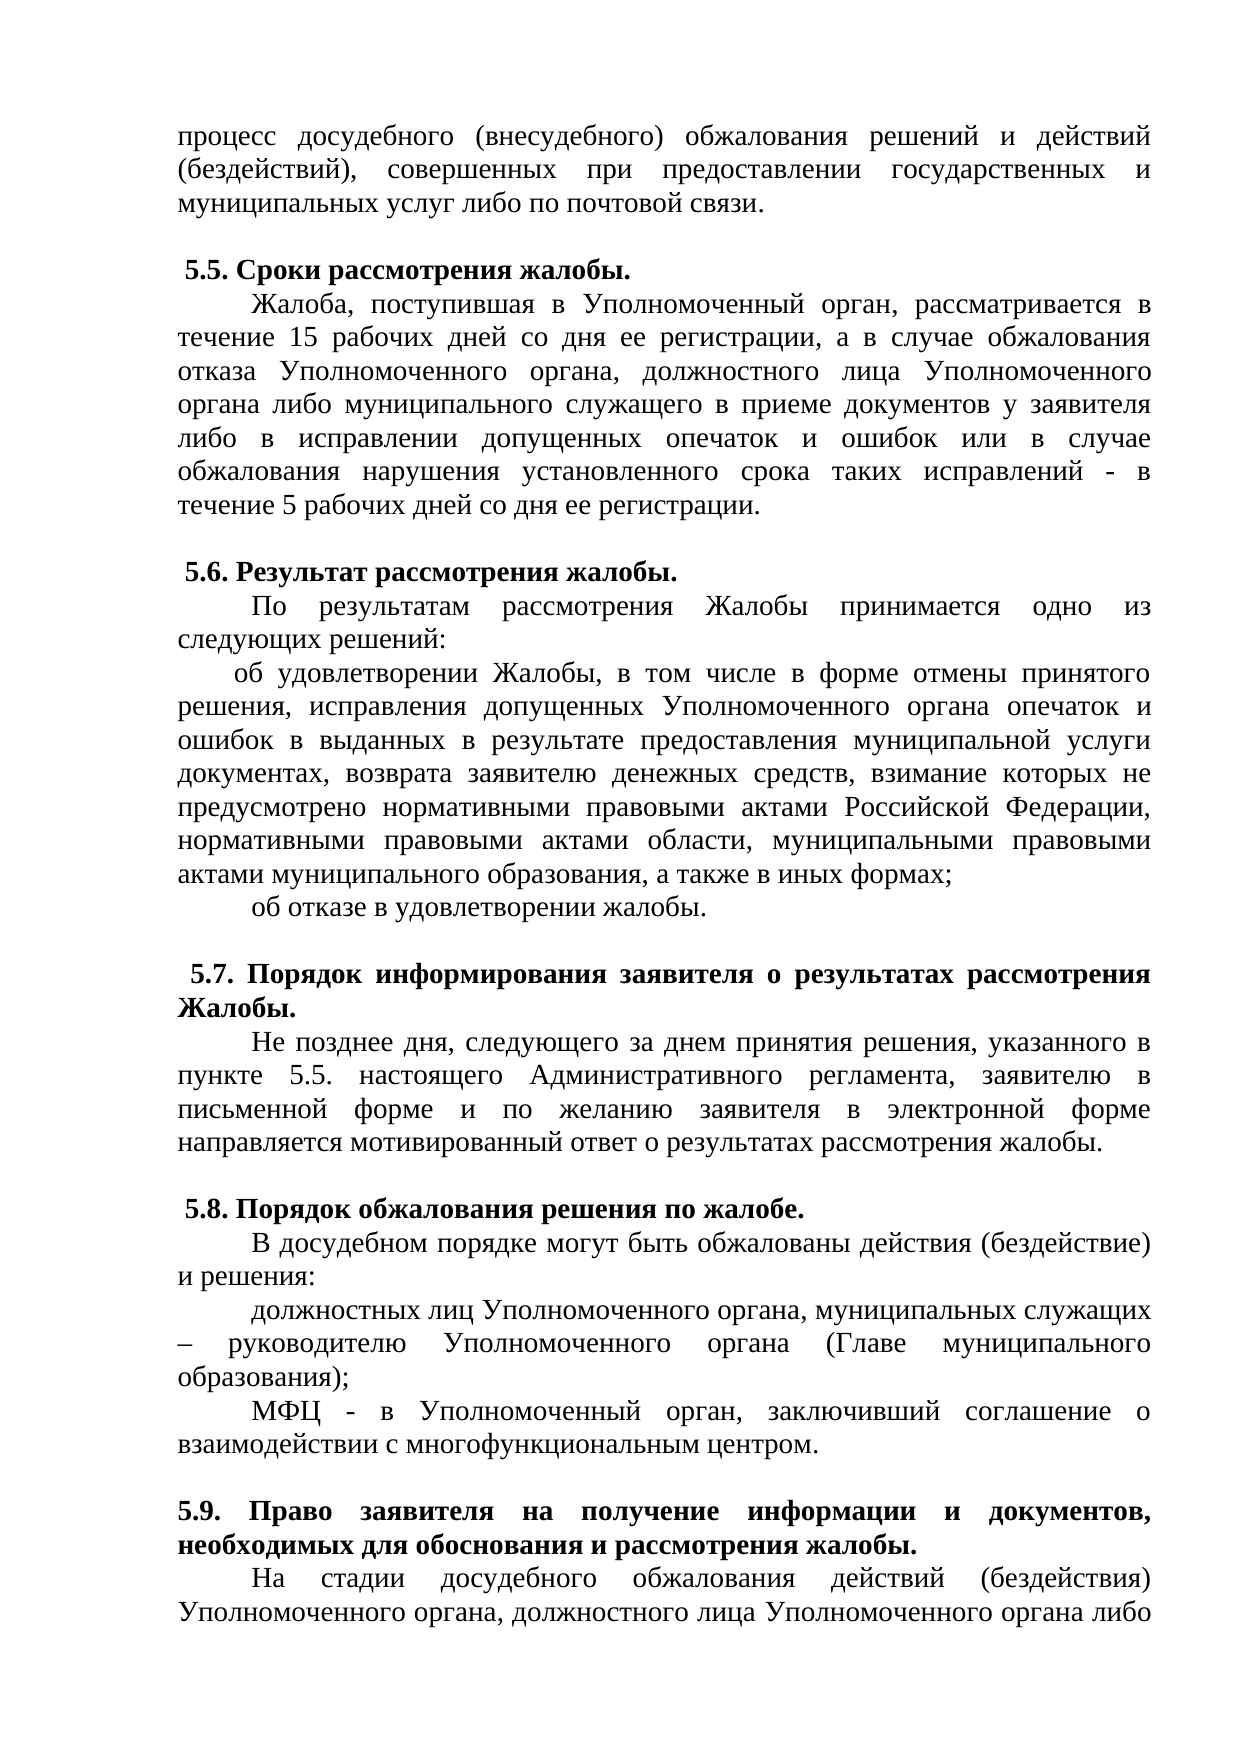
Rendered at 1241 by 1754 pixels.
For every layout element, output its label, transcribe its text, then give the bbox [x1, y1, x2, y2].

text об отказе в удовлетворении жалобы. [177, 889, 1152, 923]
text 5.9. Право заявителя на получение информации и документов, необходимых для обоснования и рассмотрения жалобы. [177, 1493, 1152, 1560]
text В досудебном порядке могут быть обжалованы действия (бездействие) и решения: [177, 1225, 1152, 1292]
text Жалоба, поступившая в Уполномоченный орган, рассматривается в течение 15 рабочих дней со дня ее регистрации, а в случае обжалования отказа Уполномоченного органа, должностного лица Уполномоченного органа либо муниципального служащего в приеме документов у заявителя либо в исправлении допущенных опечаток и ошибок или в случае обжалования нарушения установленного срока таких исправлений - в течение 5 рабочих дней со дня ее регистрации. [177, 286, 1152, 521]
text 5.6. Результат рассмотрения жалобы. [177, 554, 1152, 588]
text МФЦ - в Уполномоченный орган, заключивший соглашение о взаимодействии с многофункциональным центром. [177, 1393, 1152, 1460]
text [177, 1560, 1152, 1627]
text об удовлетворении Жалобы, в том числе в форме отмены принятого решения, исправления допущенных Уполномоченного органа опечаток и ошибок в выданных в результате предоставления муниципальной услуги документах, возврата заявителю денежных средств, взимание которых не предусмотрено нормативными правовыми актами Российской Федерации, нормативными правовыми актами области, муниципальными правовыми актами муниципального образования, а также в иных формах; [177, 655, 1152, 889]
text 5.5. Сроки рассмотрения жалобы. [177, 252, 1152, 286]
text 5.7. Порядок информирования заявителя о результатах рассмотрения Жалобы. [177, 957, 1152, 1024]
text По результатам рассмотрения Жалобы принимается одно из следующих решений: [177, 588, 1152, 655]
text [177, 118, 1152, 219]
text Не позднее дня, следующего за днем принятия решения, указанного в пункте 5.5. настоящего Административного регламента, заявителю в письменной форме и по желанию заявителя в электронной форме направляется мотивированный ответ о результатах рассмотрения жалобы. [177, 1024, 1152, 1158]
text 5.8. Порядок обжалования решения по жалобе. [177, 1191, 1152, 1225]
text должностных лиц Уполномоченного органа, муниципальных служащих – руководителю Уполномоченного органа (Главе муниципального образования); [177, 1292, 1152, 1393]
